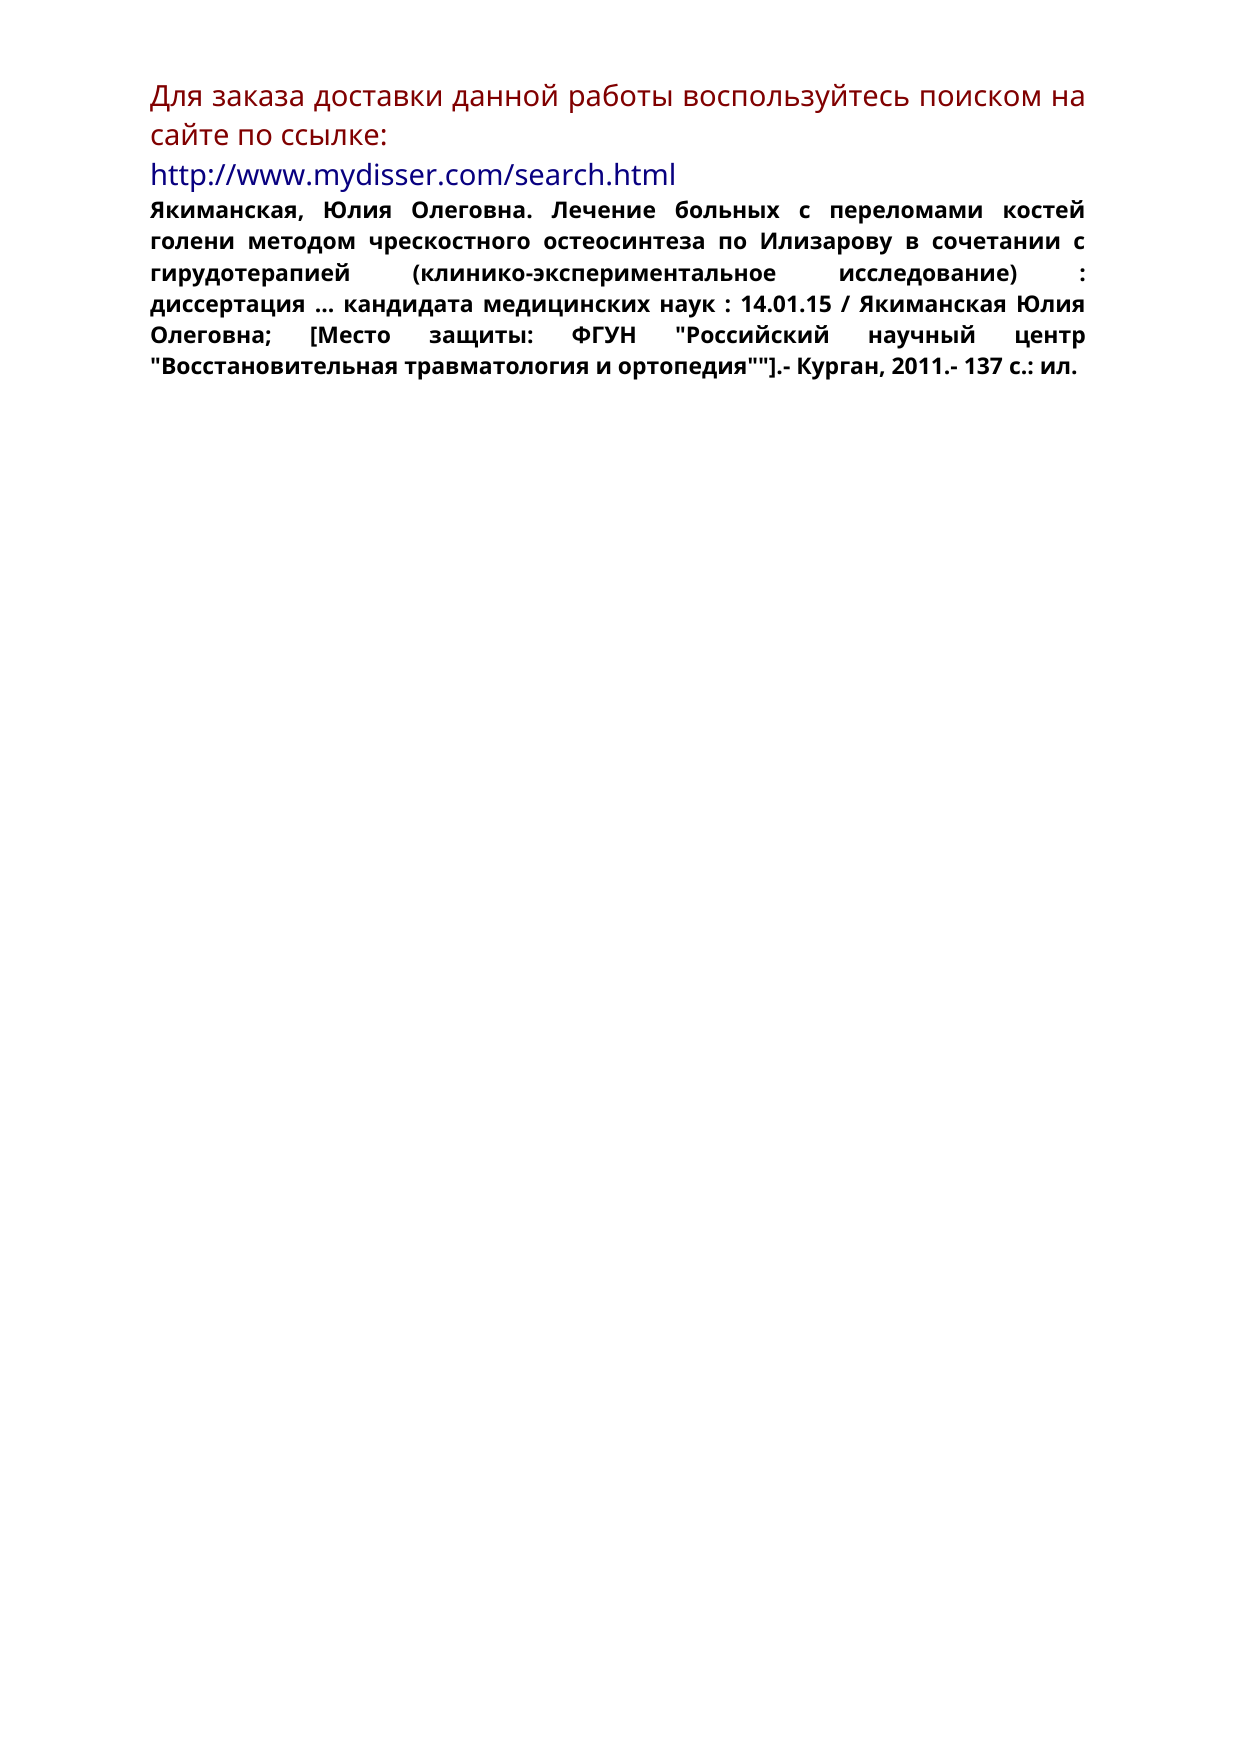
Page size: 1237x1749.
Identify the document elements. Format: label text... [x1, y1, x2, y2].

text Якиманская, Юлия Олеговна. Лечение больных с переломами костей голени методом чрескостного остеосинтеза по Илизарову в сочетании с гирудотерапией (клинико-экспериментальное исследование) : диссертация ... кандидата медицинских наук : 14.01.15 / Якиманская Юлия Олеговна; [Место защиты: ФГУН "Российский научный центр "Восстановительная травматология и ортопедия""].- Курган, 2011.- 137 с.: ил. [150, 194, 1086, 382]
